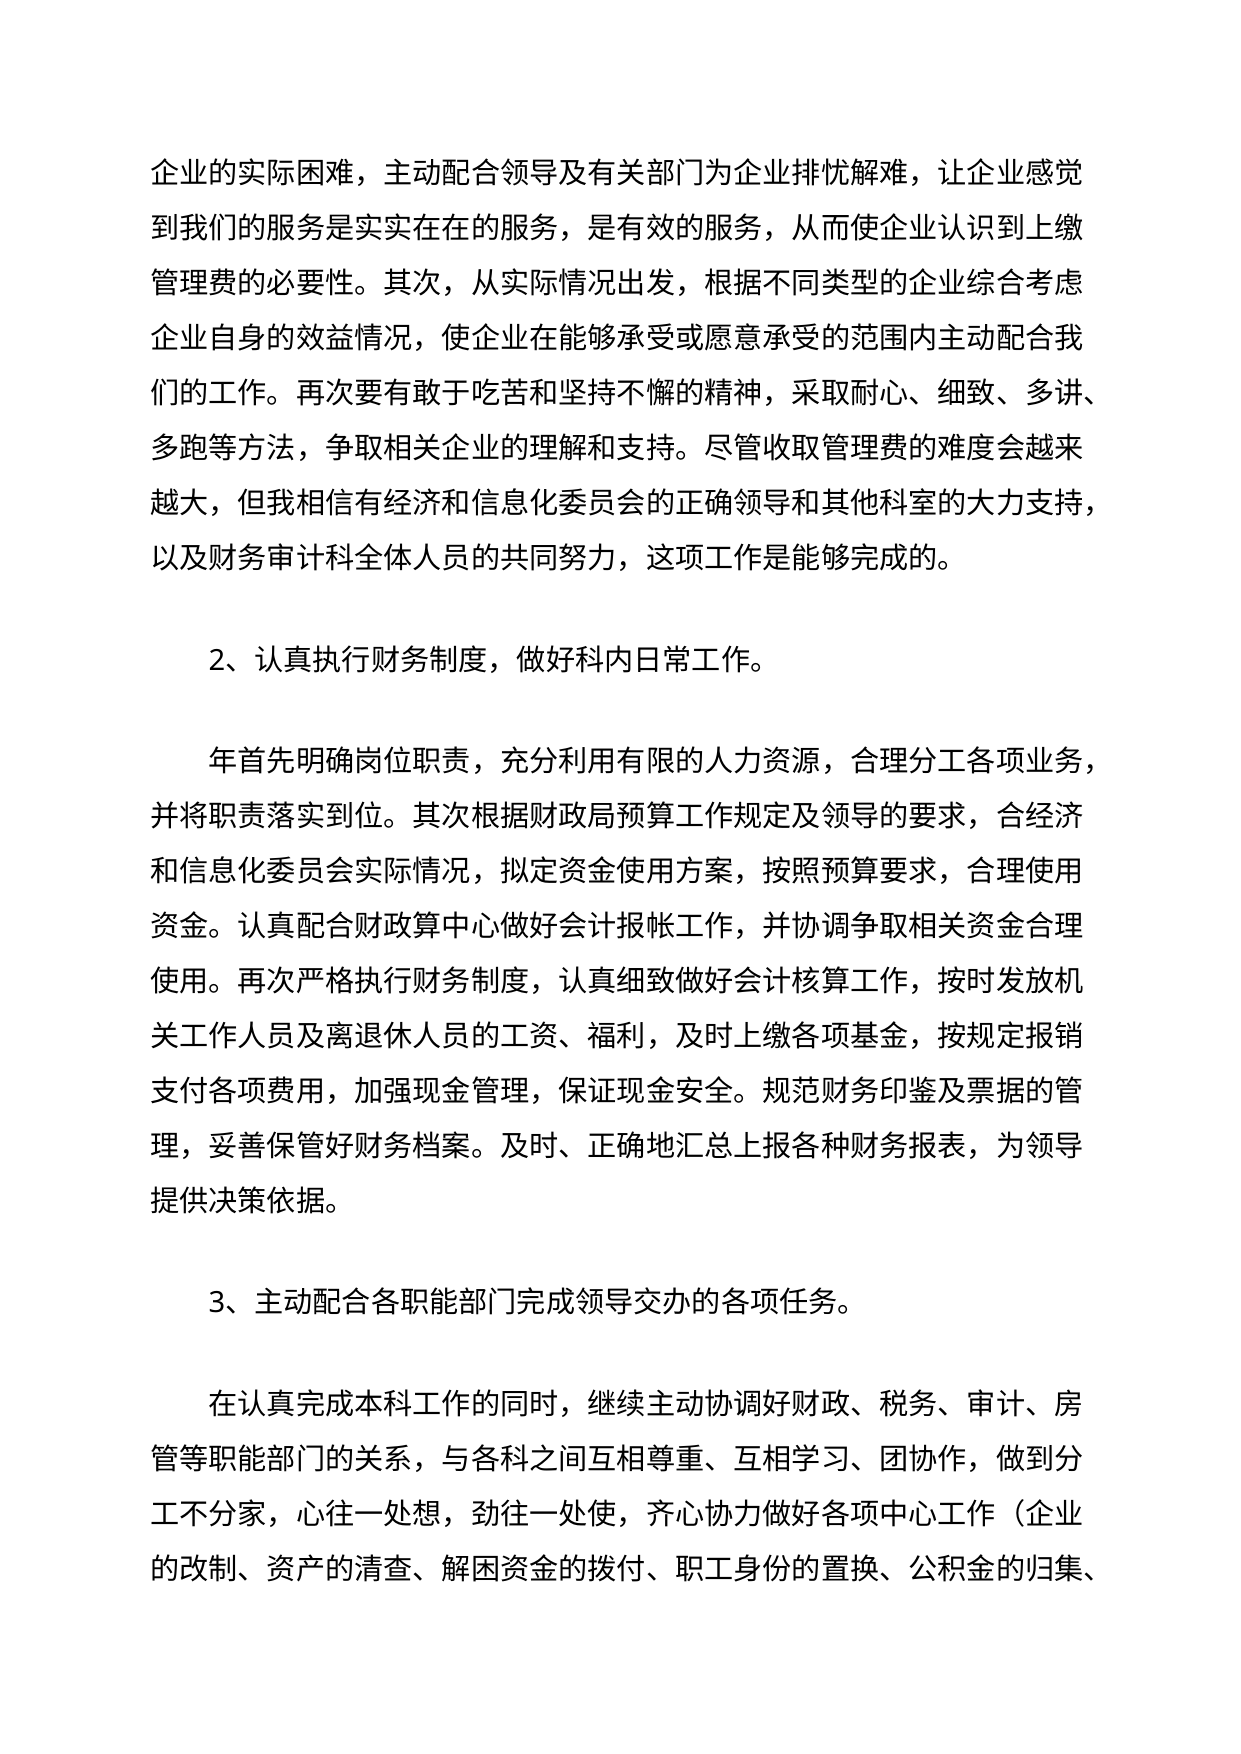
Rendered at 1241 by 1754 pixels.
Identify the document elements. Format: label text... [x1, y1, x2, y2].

text 3、主动配合各职能部门完成领导交办的各项任务。 [150, 1279, 1090, 1321]
text 年首先明确岗位职责，充分利用有限的人力资源，合理分工各项业务，并将职责落实到位。其次根据财政局预算工作规定及领导的要求，合经济和信息化委员会实际情况，拟定资金使用方案，按照预算要求，合理使用资金。认真配合财政算中心做好会计报帐工作，并协调争取相关资金合理使用。再次严格执行财务制度，认真细致做好会计核算工作，按时发放机关工作人员及离退休人员的工资、福利，及时上缴各项基金，按规定报销支付各项费用，加强现金管理，保证现金安全。规范财务印鉴及票据的管理，妥善保管好财务档案。及时、正确地汇总上报各种财务报表，为领导提供决策依据。 [150, 738, 1090, 1219]
text 2、认真执行财务制度，做好科内日常工作。 [150, 636, 1090, 678]
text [150, 1381, 1090, 1588]
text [150, 150, 1090, 577]
